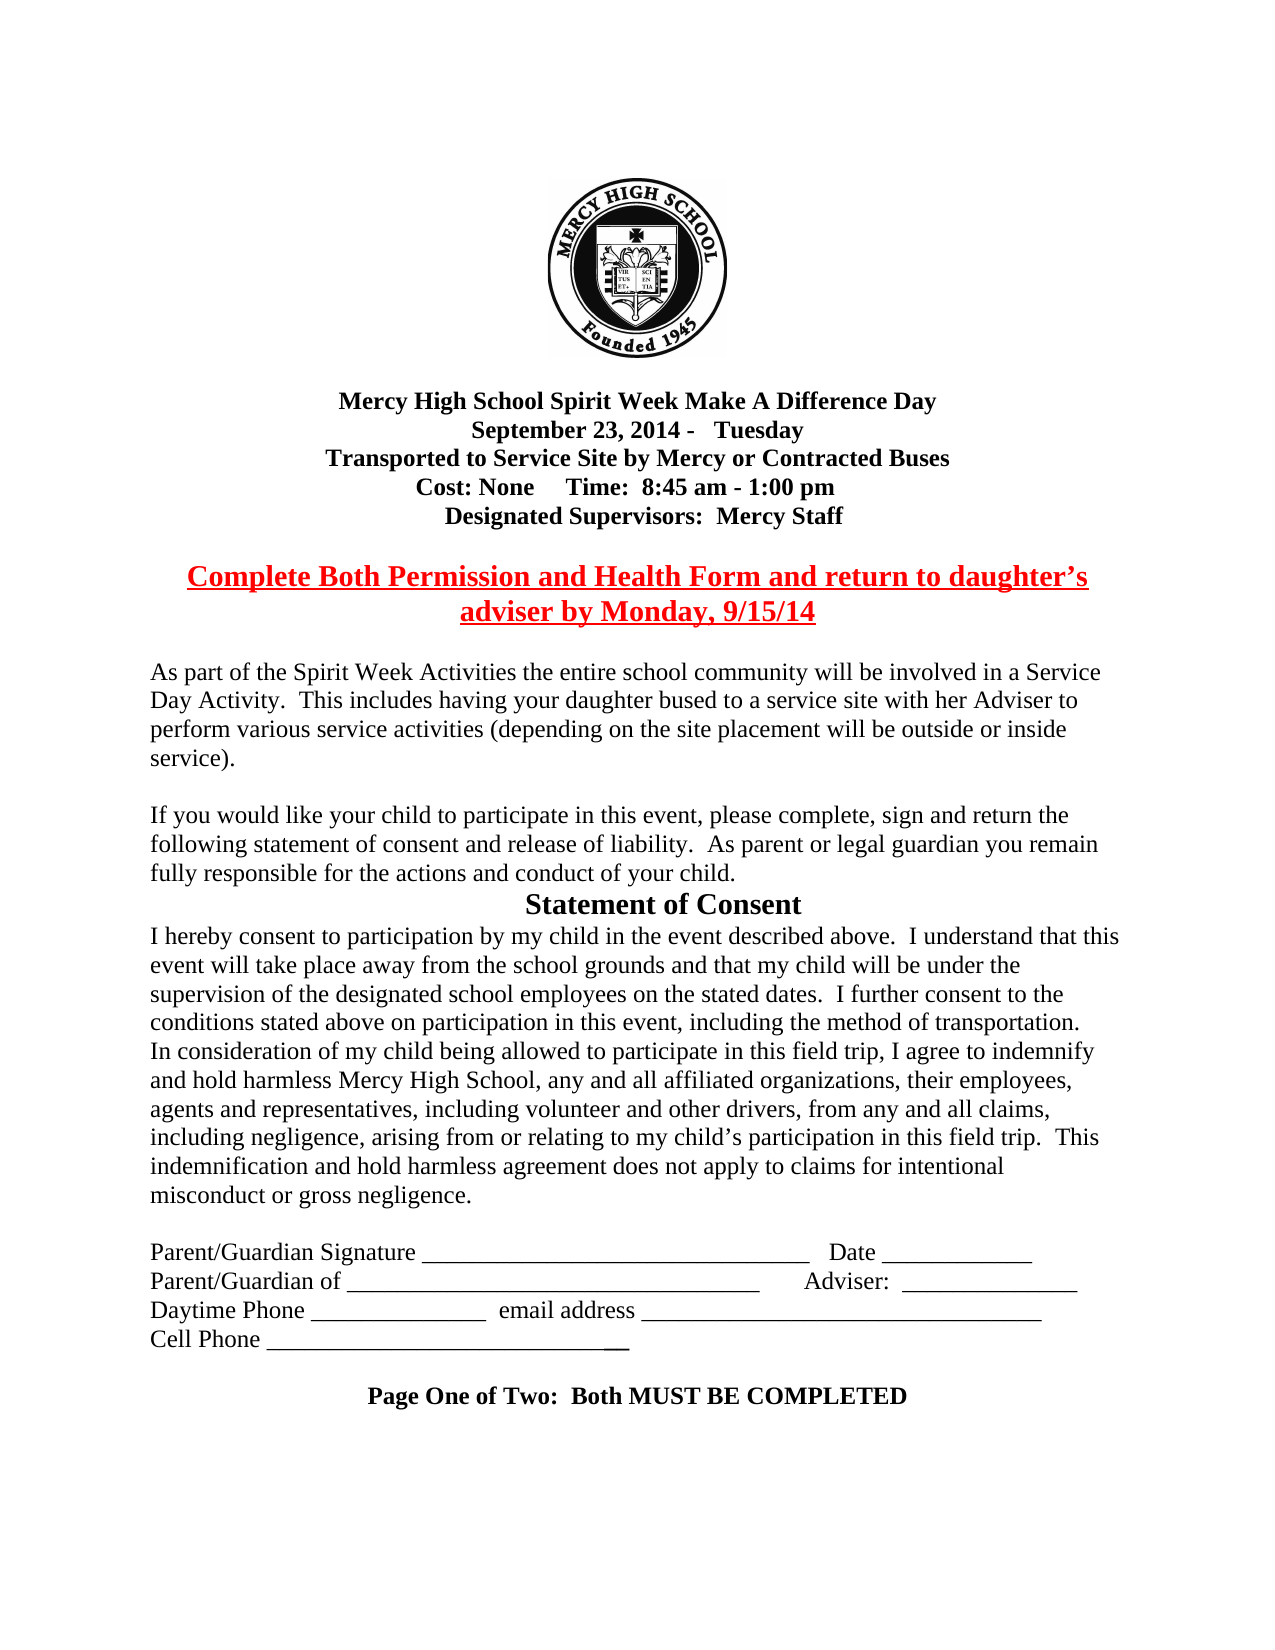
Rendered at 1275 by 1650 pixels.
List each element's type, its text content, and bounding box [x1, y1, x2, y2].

text Complete Both Permission and Health Form and return to daughter’s adviser by Monday, 9/15/14 [150, 558, 1125, 628]
text Cost: None Time: 8:45 am - 1:00 pm [150, 472, 1125, 501]
text If you would like your child to participate in this event, please complete, sign and return the following statement of consent and release of liability. As parent or legal guardian you remain fully responsible for the actions and conduct of your child. [150, 800, 1125, 887]
text Daytime Phone ______________ email address ________________________________ [150, 1295, 1125, 1324]
text Parent/Guardian Signature _______________________________ Date ____________ [150, 1237, 1125, 1266]
text Mercy High School Spirit Week Make A Difference Day [150, 386, 1125, 415]
text As part of the Spirit Week Activities the entire school community will be involved in a Service Day Activity. This includes having your daughter bused to a service site with her Adviser to perform various service activities (depending on the site placement will be outside or inside service). [150, 657, 1125, 772]
text Transported to Service Site by Mercy or Contracted Buses [150, 443, 1125, 472]
text Page One of Two: Both MUST BE COMPLETED [150, 1381, 1125, 1410]
text September 23, 2014 - Tuesday [150, 415, 1125, 443]
text Statement of Consent [450, 887, 1125, 921]
picture [547, 178, 728, 358]
text In consideration of my child being allowed to participate in this field trip, I agree to indemnify and hold harmless Mercy High School, any and all affiliated organizations, their employees, agents and representatives, including volunteer and other drivers, from any and all claims, including negligence, arising from or relating to my child’s participation in this field trip. This indemnification and hold harmless agreement does not apply to claims for intentional misconduct or gross negligence. [150, 1036, 1125, 1209]
text Cell Phone _____________________________ [150, 1324, 1125, 1352]
text Parent/Guardian of _________________________________ Adviser: ______________ [150, 1266, 1125, 1295]
text Designated Supervisors: Mercy Staff [150, 501, 1125, 530]
text I hereby consent to participation by my child in the event described above. I understand that this event will take place away from the school grounds and that my child will be under the supervision of the designated school employees on the stated dates. I further consent to the conditions stated above on participation in this event, including the method of transportation. [150, 921, 1125, 1036]
